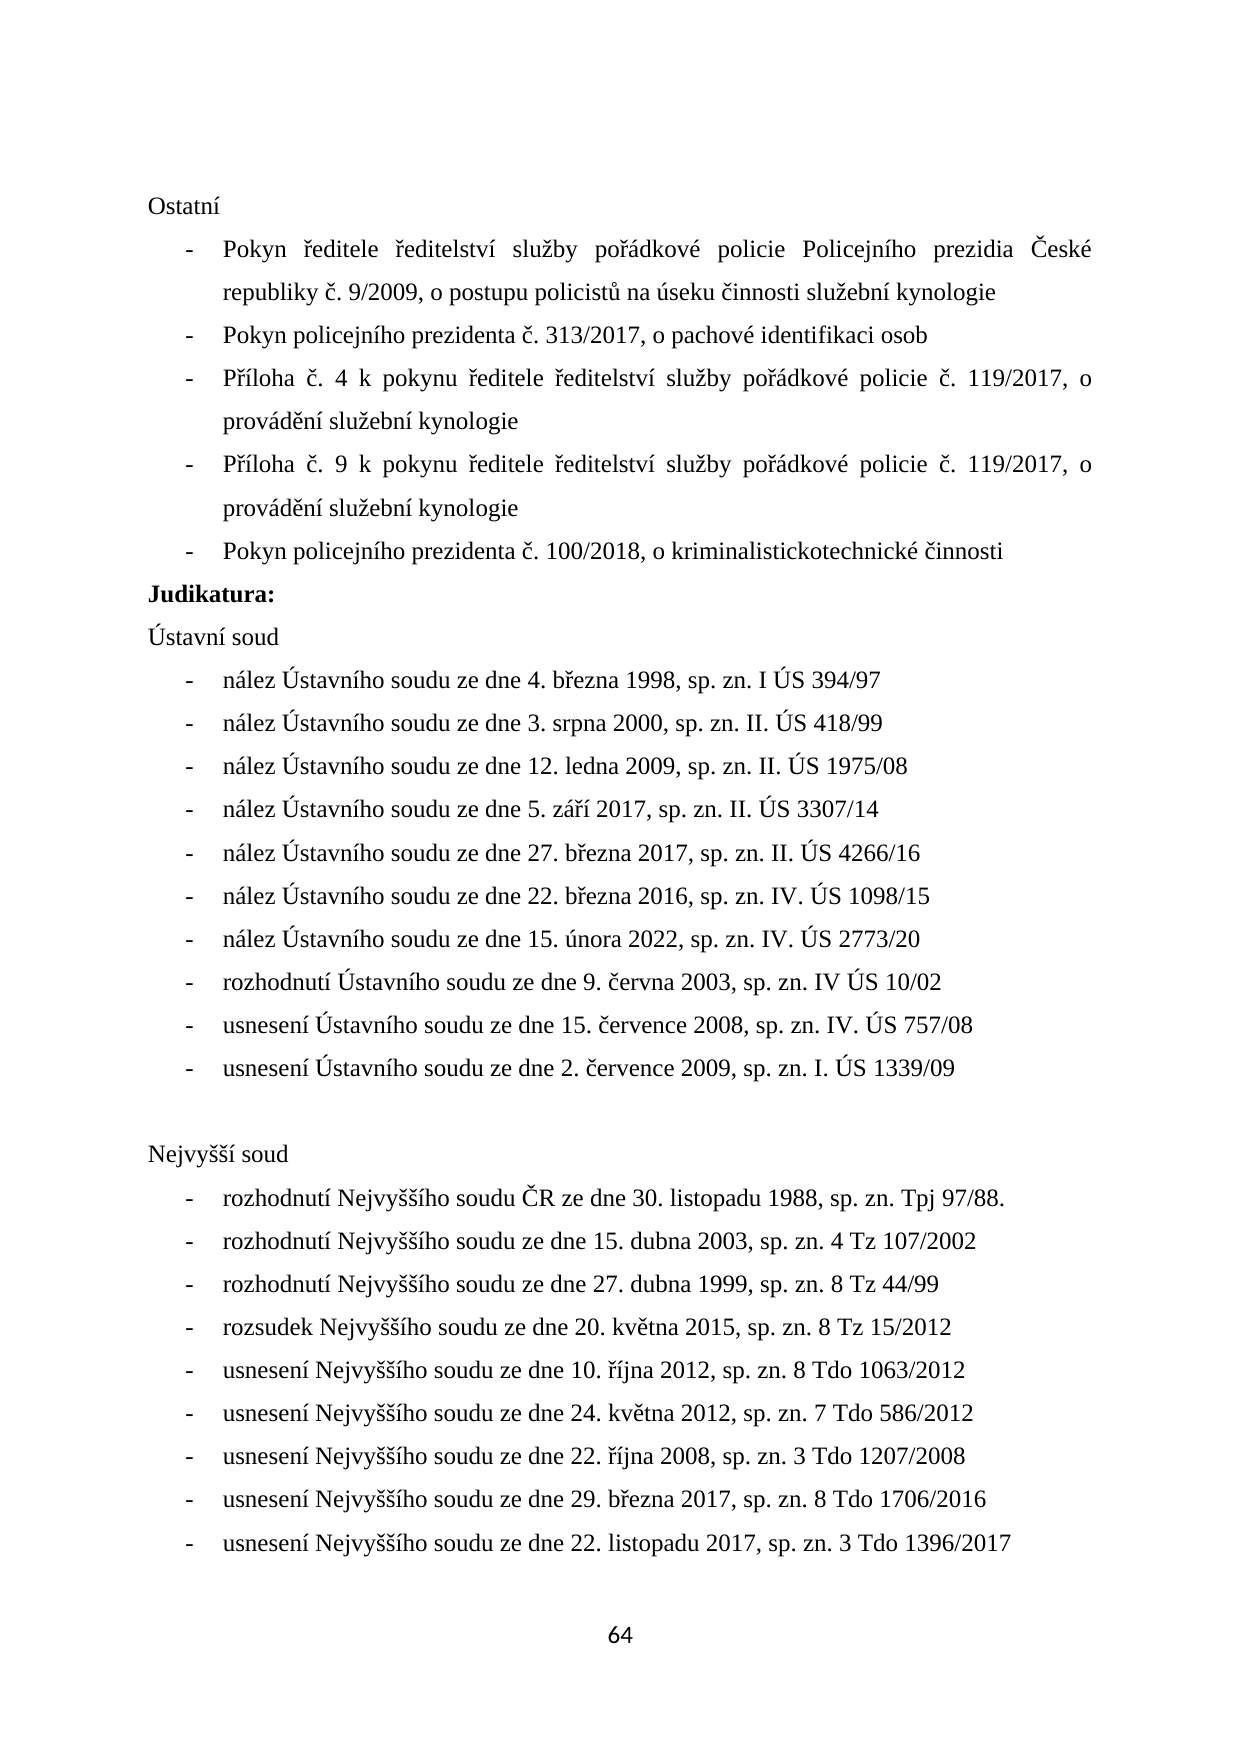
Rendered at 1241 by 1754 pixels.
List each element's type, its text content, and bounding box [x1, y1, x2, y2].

list nález Ústavního soudu ze dne 27. března 2017, sp. zn. II. ÚS 4266/16 [185, 838, 1093, 866]
list Pokyn policejního prezidenta č. 100/2018, o kriminalistickotechnické činnosti [185, 536, 1093, 564]
list usnesení Ústavního soudu ze dne 15. července 2008, sp. zn. IV. ÚS 757/08 [185, 1010, 1093, 1039]
list nález Ústavního soudu ze dne 12. ledna 2009, sp. zn. II. ÚS 1975/08 [185, 751, 1093, 780]
text Nejvyšší soud [148, 1139, 1093, 1168]
text Judikatura: [148, 579, 1093, 608]
list nález Ústavního soudu ze dne 22. března 2016, sp. zn. IV. ÚS 1098/15 [185, 881, 1093, 909]
list Příloha č. 4 k pokynu ředitele ředitelství služby pořádkové policie č. 119/2017, o provádění služební kynologie [185, 363, 1093, 435]
list usnesení Ústavního soudu ze dne 2. července 2009, sp. zn. I. ÚS 1339/09 [185, 1053, 1093, 1082]
list rozhodnutí Nejvyššího soudu ze dne 15. dubna 2003, sp. zn. 4 Tz 107/2002 [185, 1226, 1093, 1254]
text Ústavní soud [148, 622, 1093, 651]
list usnesení Nejvyššího soudu ze dne 24. května 2012, sp. zn. 7 Tdo 586/2012 [185, 1398, 1093, 1427]
list nález Ústavního soudu ze dne 5. září 2017, sp. zn. II. ÚS 3307/14 [185, 794, 1093, 823]
list rozhodnutí Nejvyššího soudu ČR ze dne 30. listopadu 1988, sp. zn. Tpj 97/88. [185, 1183, 1093, 1211]
list Příloha č. 9 k pokynu ředitele ředitelství služby pořádkové policie č. 119/2017, o provádění služební kynologie [185, 449, 1093, 521]
list usnesení Nejvyššího soudu ze dne 22. října 2008, sp. zn. 3 Tdo 1207/2008 [185, 1441, 1093, 1470]
list usnesení Nejvyššího soudu ze dne 22. listopadu 2017, sp. zn. 3 Tdo 1396/2017 [185, 1528, 1093, 1556]
list usnesení Nejvyššího soudu ze dne 29. března 2017, sp. zn. 8 Tdo 1706/2016 [185, 1484, 1093, 1513]
list Pokyn ředitele ředitelství služby pořádkové policie Policejního prezidia České republiky č. 9/2009, o postupu policistů na úseku činnosti služební kynologie [185, 234, 1093, 306]
list nález Ústavního soudu ze dne 3. srpna 2000, sp. zn. II. ÚS 418/99 [185, 708, 1093, 737]
list rozhodnutí Ústavního soudu ze dne 9. června 2003, sp. zn. IV ÚS 10/02 [185, 967, 1093, 996]
text Ostatní [148, 191, 1093, 219]
list usnesení Nejvyššího soudu ze dne 10. října 2012, sp. zn. 8 Tdo 1063/2012 [185, 1355, 1093, 1384]
list rozsudek Nejvyššího soudu ze dne 20. května 2015, sp. zn. 8 Tz 15/2012 [185, 1312, 1093, 1341]
list nález Ústavního soudu ze dne 15. února 2022, sp. zn. IV. ÚS 2773/20 [185, 924, 1093, 953]
list Pokyn policejního prezidenta č. 313/2017, o pachové identifikaci osob [185, 320, 1093, 349]
list nález Ústavního soudu ze dne 4. března 1998, sp. zn. I ÚS 394/97 [185, 665, 1093, 694]
list rozhodnutí Nejvyššího soudu ze dne 27. dubna 1999, sp. zn. 8 Tz 44/99 [185, 1269, 1093, 1298]
